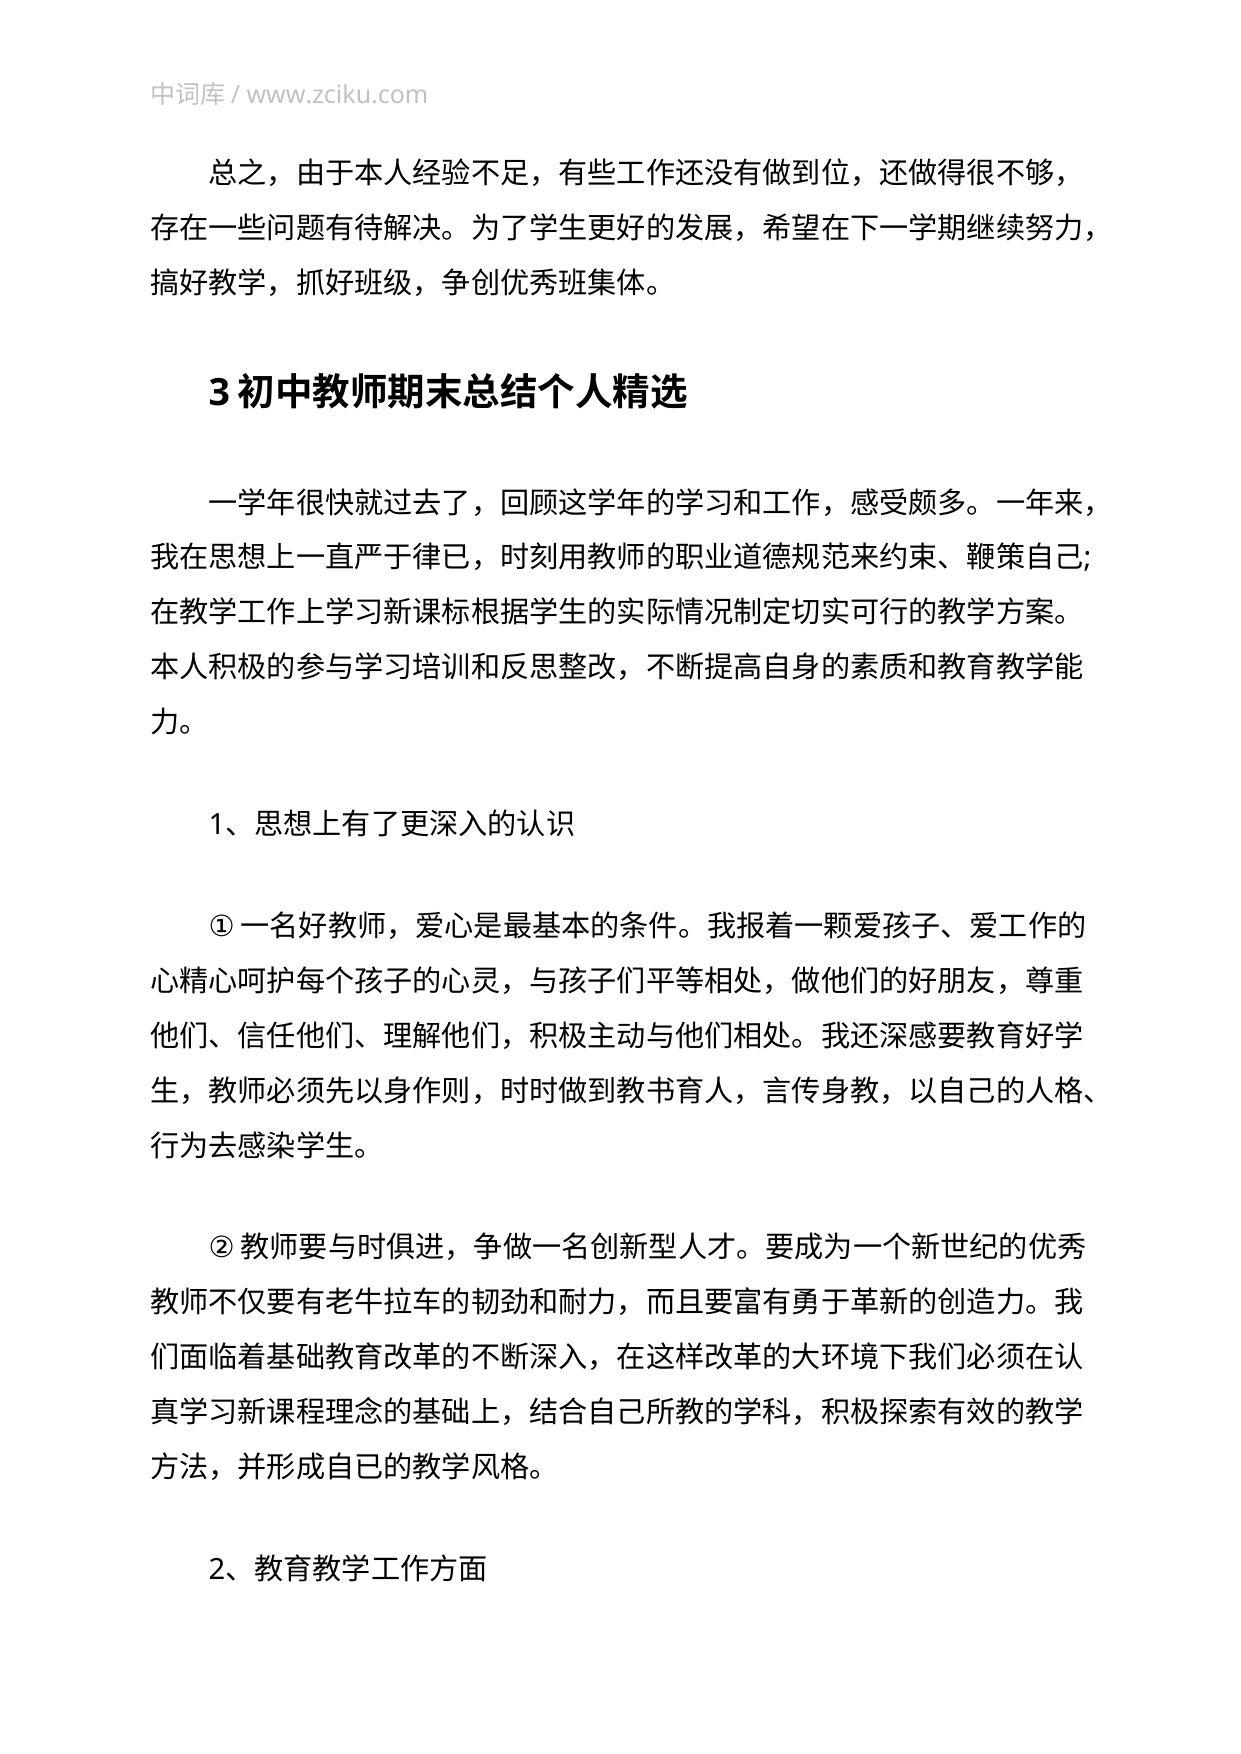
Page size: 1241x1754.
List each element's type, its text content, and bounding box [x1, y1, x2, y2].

text ①一名好教师，爱心是最基本的条件。我报着一颗爱孩子、爱工作的心精心呵护每个孩子的心灵，与孩子们平等相处，做他们的好朋友，尊重他们、信任他们、理解他们，积极主动与他们相处。我还深感要教育好学生，教师必须先以身作则，时时做到教书育人，言传身教，以自己的人格、行为去感染学生。 [150, 903, 1090, 1164]
text 2、教育教学工作方面 [150, 1546, 1090, 1588]
text ②教师要与时俱进，争做一名创新型人才。要成为一个新世纪的优秀教师不仅要有老牛拉车的韧劲和耐力，而且要富有勇于革新的创造力。我们面临着基础教育改革的不断深入，在这样改革的大环境下我们必须在认真学习新课程理念的基础上，结合自己所教的学科，积极探索有效的教学方法，并形成自已的教学风格。 [150, 1224, 1090, 1486]
text 总之，由于本人经验不足，有些工作还没有做到位，还做得很不够，存在一些问题有待解决。为了学生更好的发展，希望在下一学期继续努力，搞好教学，抓好班级，争创优秀班集体。 [150, 150, 1090, 302]
text 1、思想上有了更深入的认识 [150, 801, 1090, 843]
text 3初中教师期末总结个人精选 [150, 362, 1090, 416]
text 一学年很快就过去了，回顾这学年的学习和工作，感受颇多。一年来，我在思想上一直严于律已，时刻用教师的职业道德规范来约束、鞭策自己;在教学工作上学习新课标根据学生的实际情况制定切实可行的教学方案。本人积极的参与学习培训和反思整改，不断提高自身的素质和教育教学能力。 [150, 479, 1090, 741]
